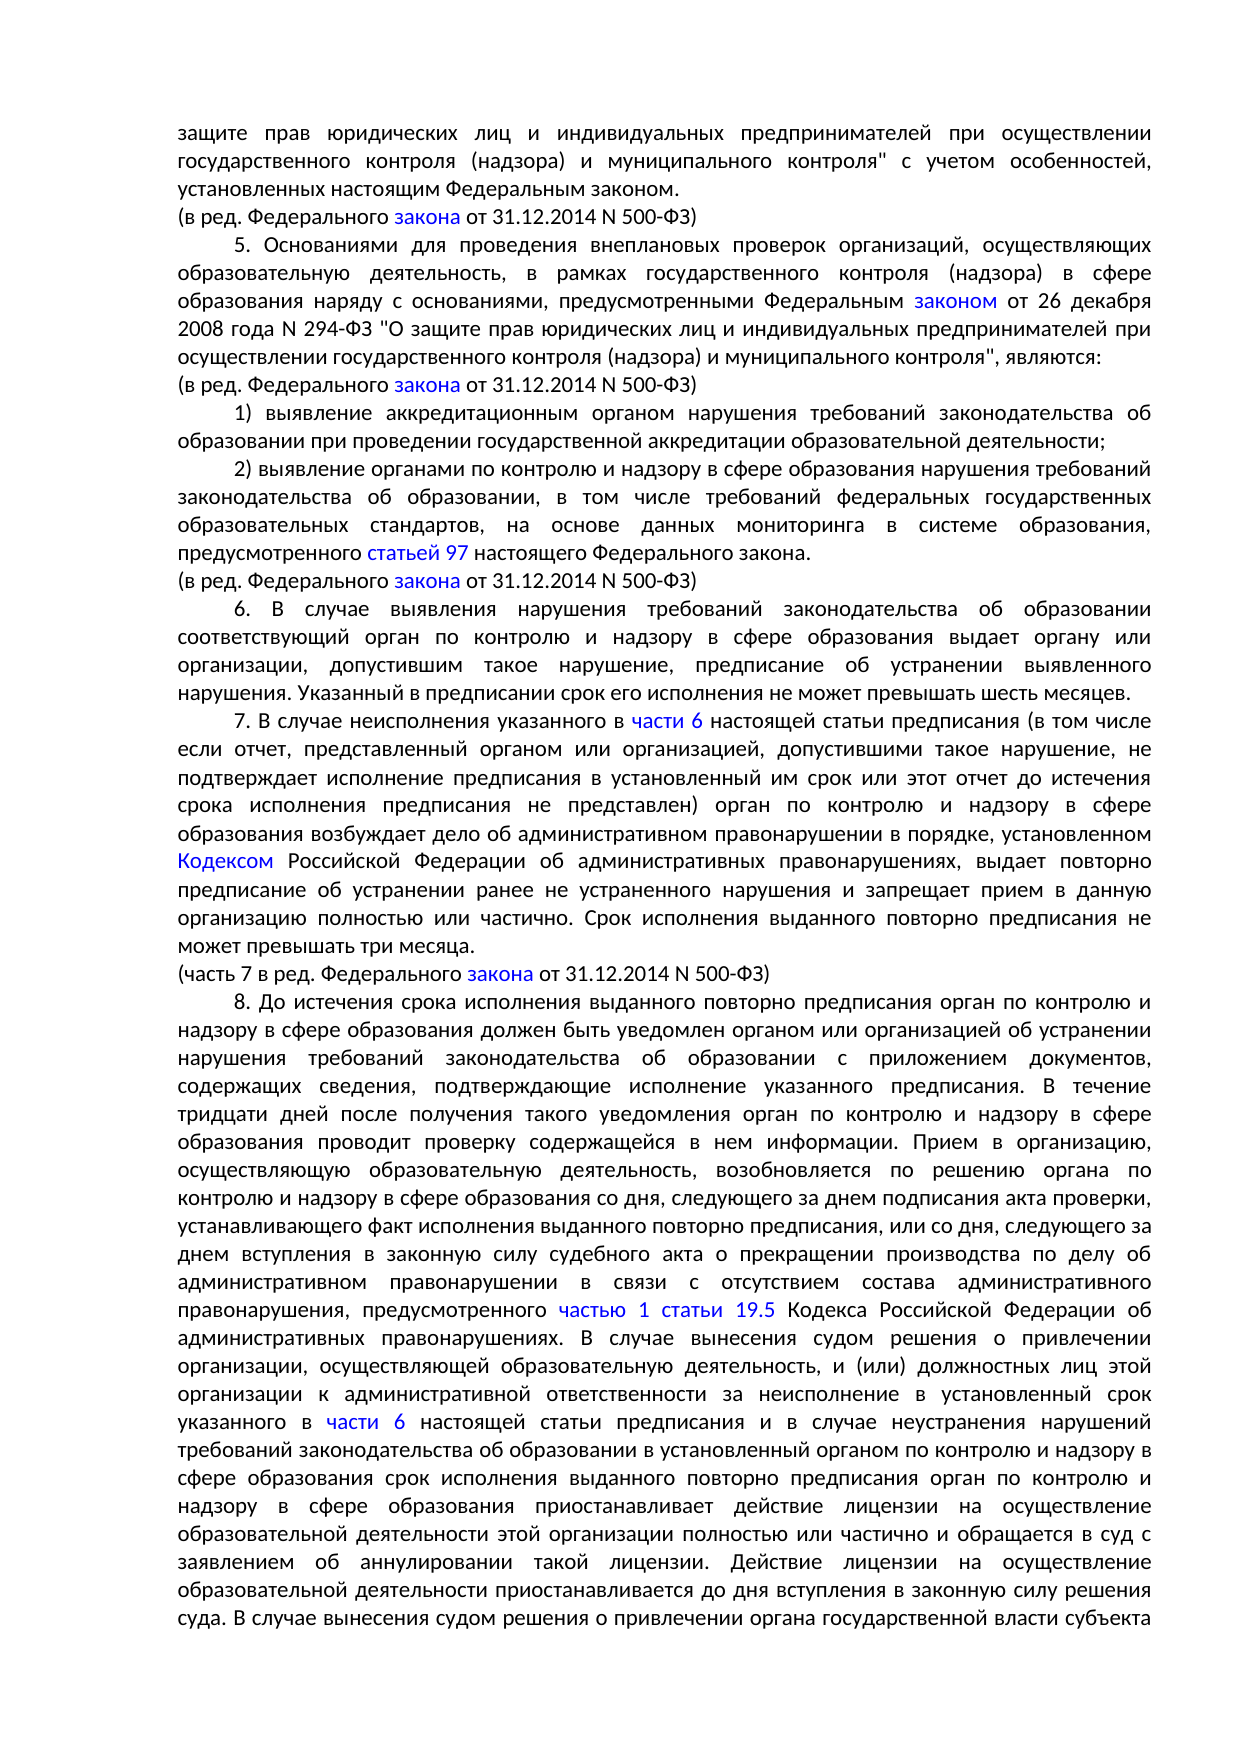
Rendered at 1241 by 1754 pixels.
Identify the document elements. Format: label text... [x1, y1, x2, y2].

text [177, 118, 1152, 202]
text 5. Основаниями для проведения внеплановых проверок организаций, осуществляющих образовательную деятельность, в рамках государственного контроля (надзора) в сфере образования наряду с основаниями, предусмотренными Федеральным законом от 26 декабря 2008 года N 294-ФЗ "О защите прав юридических лиц и индивидуальных предпринимателей при осуществлении государственного контроля (надзора) и муниципального контроля", являются: [177, 230, 1152, 370]
text (часть 7 в ред. Федерального закона от 31.12.2014 N 500-ФЗ) [177, 959, 1152, 987]
text (в ред. Федерального закона от 31.12.2014 N 500-ФЗ) [177, 566, 1152, 594]
text 2) выявление органами по контролю и надзору в сфере образования нарушения требований законодательства об образовании, в том числе требований федеральных государственных образовательных стандартов, на основе данных мониторинга в системе образования, предусмотренного статьей 97 настоящего Федерального закона. [177, 454, 1152, 566]
text (в ред. Федерального закона от 31.12.2014 N 500-ФЗ) [177, 370, 1152, 398]
text 6. В случае выявления нарушения требований законодательства об образовании соответствующий орган по контролю и надзору в сфере образования выдает органу или организации, допустившим такое нарушение, предписание об устранении выявленного нарушения. Указанный в предписании срок его исполнения не может превышать шесть месяцев. [177, 594, 1152, 707]
text 1) выявление аккредитационным органом нарушения требований законодательства об образовании при проведении государственной аккредитации образовательной деятельности; [177, 398, 1152, 454]
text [177, 987, 1152, 1631]
text 7. В случае неисполнения указанного в части 6 настоящей статьи предписания (в том числе если отчет, представленный органом или организацией, допустившими такое нарушение, не подтверждает исполнение предписания в установленный им срок или этот отчет до истечения срока исполнения предписания не представлен) орган по контролю и надзору в сфере образования возбуждает дело об административном правонарушении в порядке, установленном Кодексом Российской Федерации об административных правонарушениях, выдает повторно предписание об устранении ранее не устраненного нарушения и запрещает прием в данную организацию полностью или частично. Срок исполнения выданного повторно предписания не может превышать три месяца. [177, 707, 1152, 959]
text (в ред. Федерального закона от 31.12.2014 N 500-ФЗ) [177, 202, 1152, 230]
